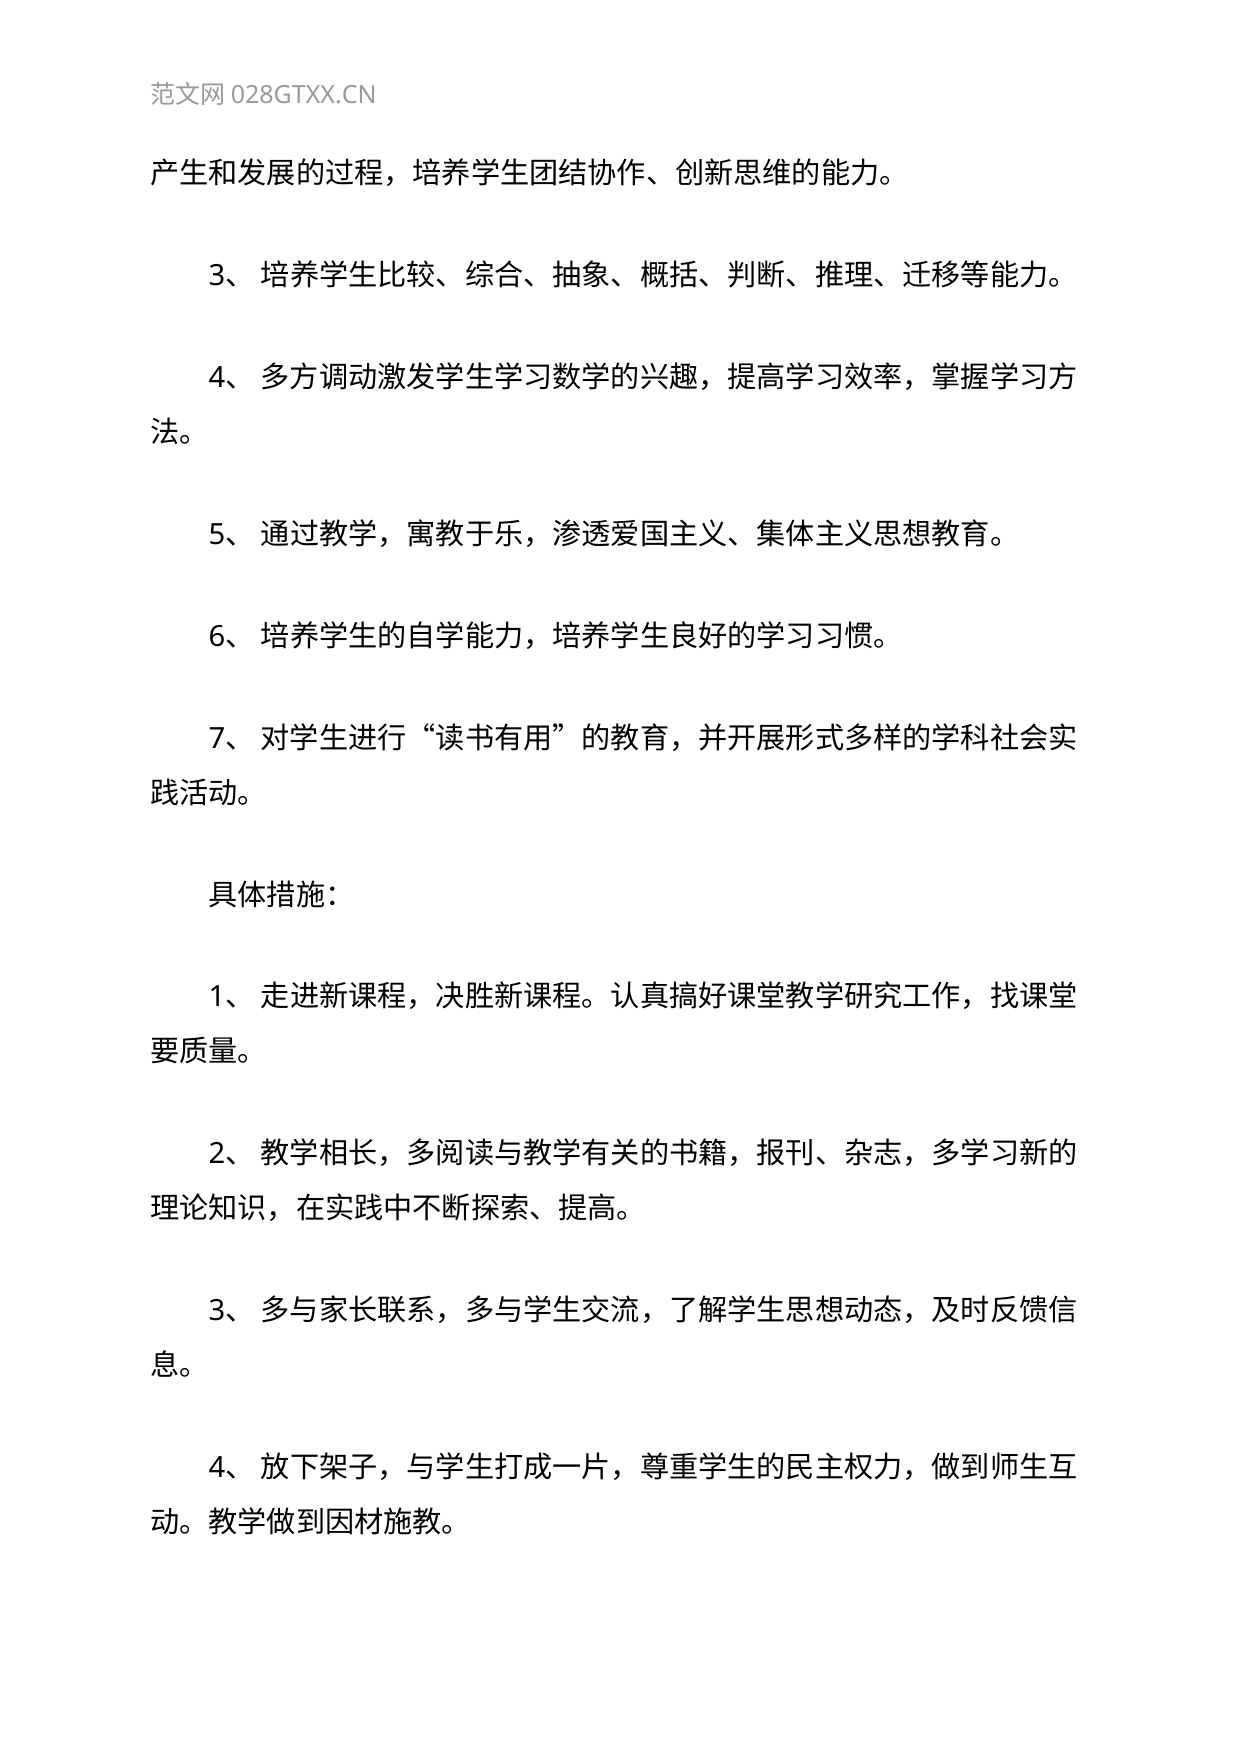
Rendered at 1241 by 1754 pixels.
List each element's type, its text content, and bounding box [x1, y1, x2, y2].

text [150, 150, 1090, 192]
text 7、 对学生进行“读书有用”的教育，并开展形式多样的学科社会实践活动。 [150, 714, 1090, 812]
text 4、 放下架子，与学生打成一片，尊重学生的民主权力，做到师生互动。教学做到因材施教。 [150, 1443, 1090, 1541]
text 3、 多与家长联系，多与学生交流，了解学生思想动态，及时反馈信息。 [150, 1287, 1090, 1384]
text 4、 多方调动激发学生学习数学的兴趣，提高学习效率，掌握学习方法。 [150, 354, 1090, 451]
text 2、 教学相长，多阅读与教学有关的书籍，报刊、杂志，多学习新的理论知识，在实践中不断探索、提高。 [150, 1130, 1090, 1227]
text 6、 培养学生的自学能力，培养学生良好的学习习惯。 [150, 612, 1090, 655]
text 5、 通过教学，寓教于乐，渗透爱国主义、集体主义思想教育。 [150, 511, 1090, 553]
text 1、 走进新课程，决胜新课程。认真搞好课堂教学研究工作，找课堂要质量。 [150, 973, 1090, 1070]
text 具体措施： [150, 871, 1090, 913]
text 3、 培养学生比较、综合、抽象、概括、判断、推理、迁移等能力。 [150, 252, 1090, 294]
